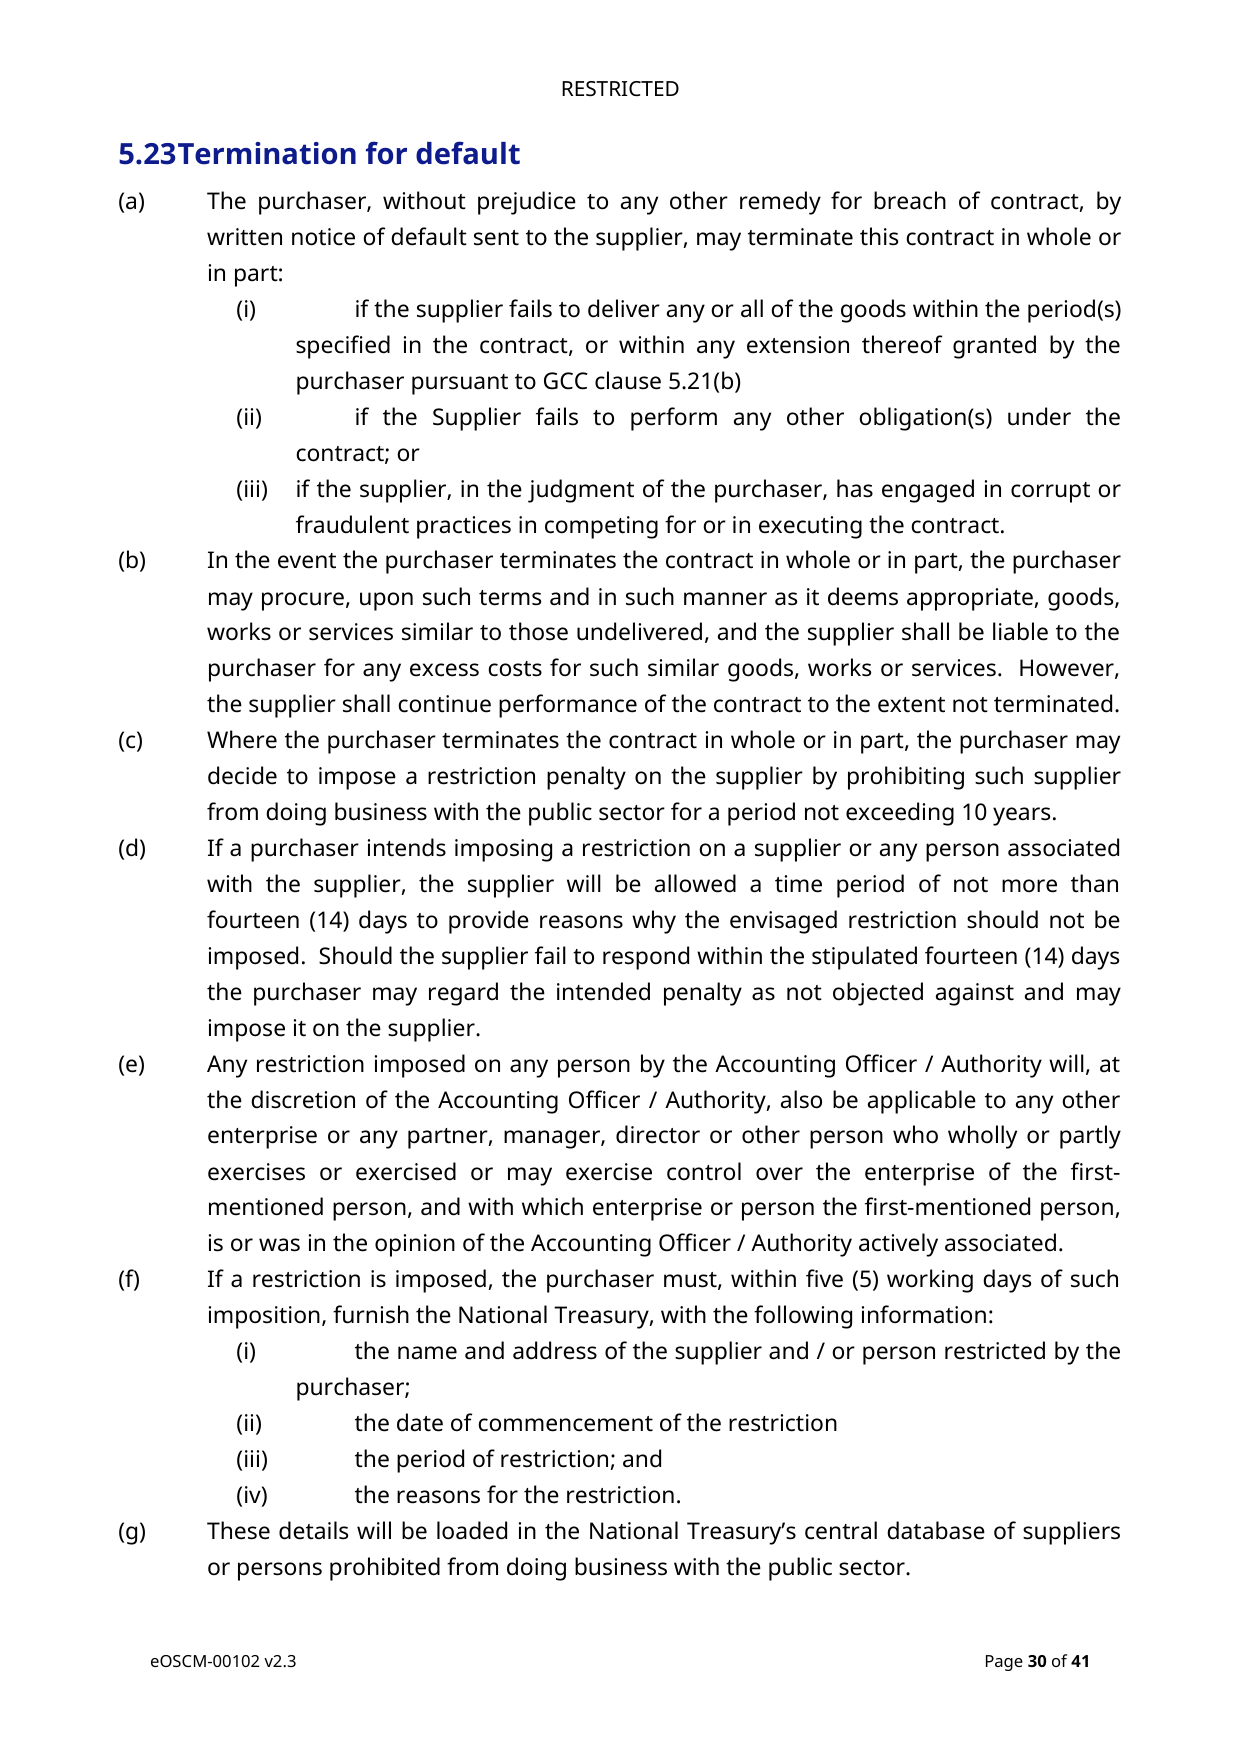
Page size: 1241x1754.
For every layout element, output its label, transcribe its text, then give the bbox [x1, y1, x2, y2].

list the period of restriction; and [236, 1443, 1122, 1474]
list Any restriction imposed on any person by the Accounting Officer / Authority will, at the discretion of the Accounting Officer / Authority, also be applicable to any other enterprise or any partner, manager, director or other person who wholly or partly exercises or exercised or may exercise control over the enterprise of the first-mentioned person, and with which enterprise or person the first-mentioned person, is or was in the opinion of the Accounting Officer / Authority actively associated. [118, 1048, 1122, 1258]
list Where the purchaser terminates the contract in whole or in part, the purchaser may decide to impose a restriction penalty on the supplier by prohibiting such supplier from doing business with the public sector for a period not exceeding 10 years. [118, 724, 1122, 827]
list if the supplier, in the judgment of the purchaser, has engaged in corrupt or fraudulent practices in competing for or in executing the contract. [236, 473, 1122, 540]
list If a purchaser intends imposing a restriction on a supplier or any person associated with the supplier, the supplier will be allowed a time period of not more than fourteen (14) days to provide reasons why the envisaged restriction should not be imposed. Should the supplier fail to respond within the stipulated fourteen (14) days the purchaser may regard the intended penalty as not objected against and may impose it on the supplier. [118, 832, 1122, 1043]
list if the Supplier fails to perform any other obligation(s) under the contract; or [236, 401, 1122, 468]
list if the supplier fails to deliver any or all of the goods within the period(s) specified in the contract, or within any extension thereof granted by the purchaser pursuant to GCC clause 5.21(b) [236, 293, 1122, 396]
list the reasons for the restriction. [236, 1479, 1122, 1510]
list In the event the purchaser terminates the contract in whole or in part, the purchaser may procure, upon such terms and in such manner as it deems appropriate, goods, works or services similar to those undelivered, and the supplier shall be liable to the purchaser for any excess costs for such similar goods, works or services. However, the supplier shall continue performance of the contract to the extent not terminated. [118, 544, 1122, 719]
list If a restriction is imposed, the purchaser must, within five (5) working days of such imposition, furnish the National Treasury, with the following information: [118, 1263, 1122, 1330]
list The purchaser, without prejudice to any other remedy for breach of contract, by written notice of default sent to the supplier, may terminate this contract in whole or in part: [118, 185, 1122, 288]
list the date of commencement of the restriction [236, 1407, 1122, 1438]
list the name and address of the supplier and / or person restricted by the purchaser; [236, 1335, 1122, 1402]
list These details will be loaded in the National Treasury’s central database of suppliers or persons prohibited from doing business with the public sector. [118, 1515, 1122, 1582]
subtitle Termination for default [118, 133, 1122, 173]
